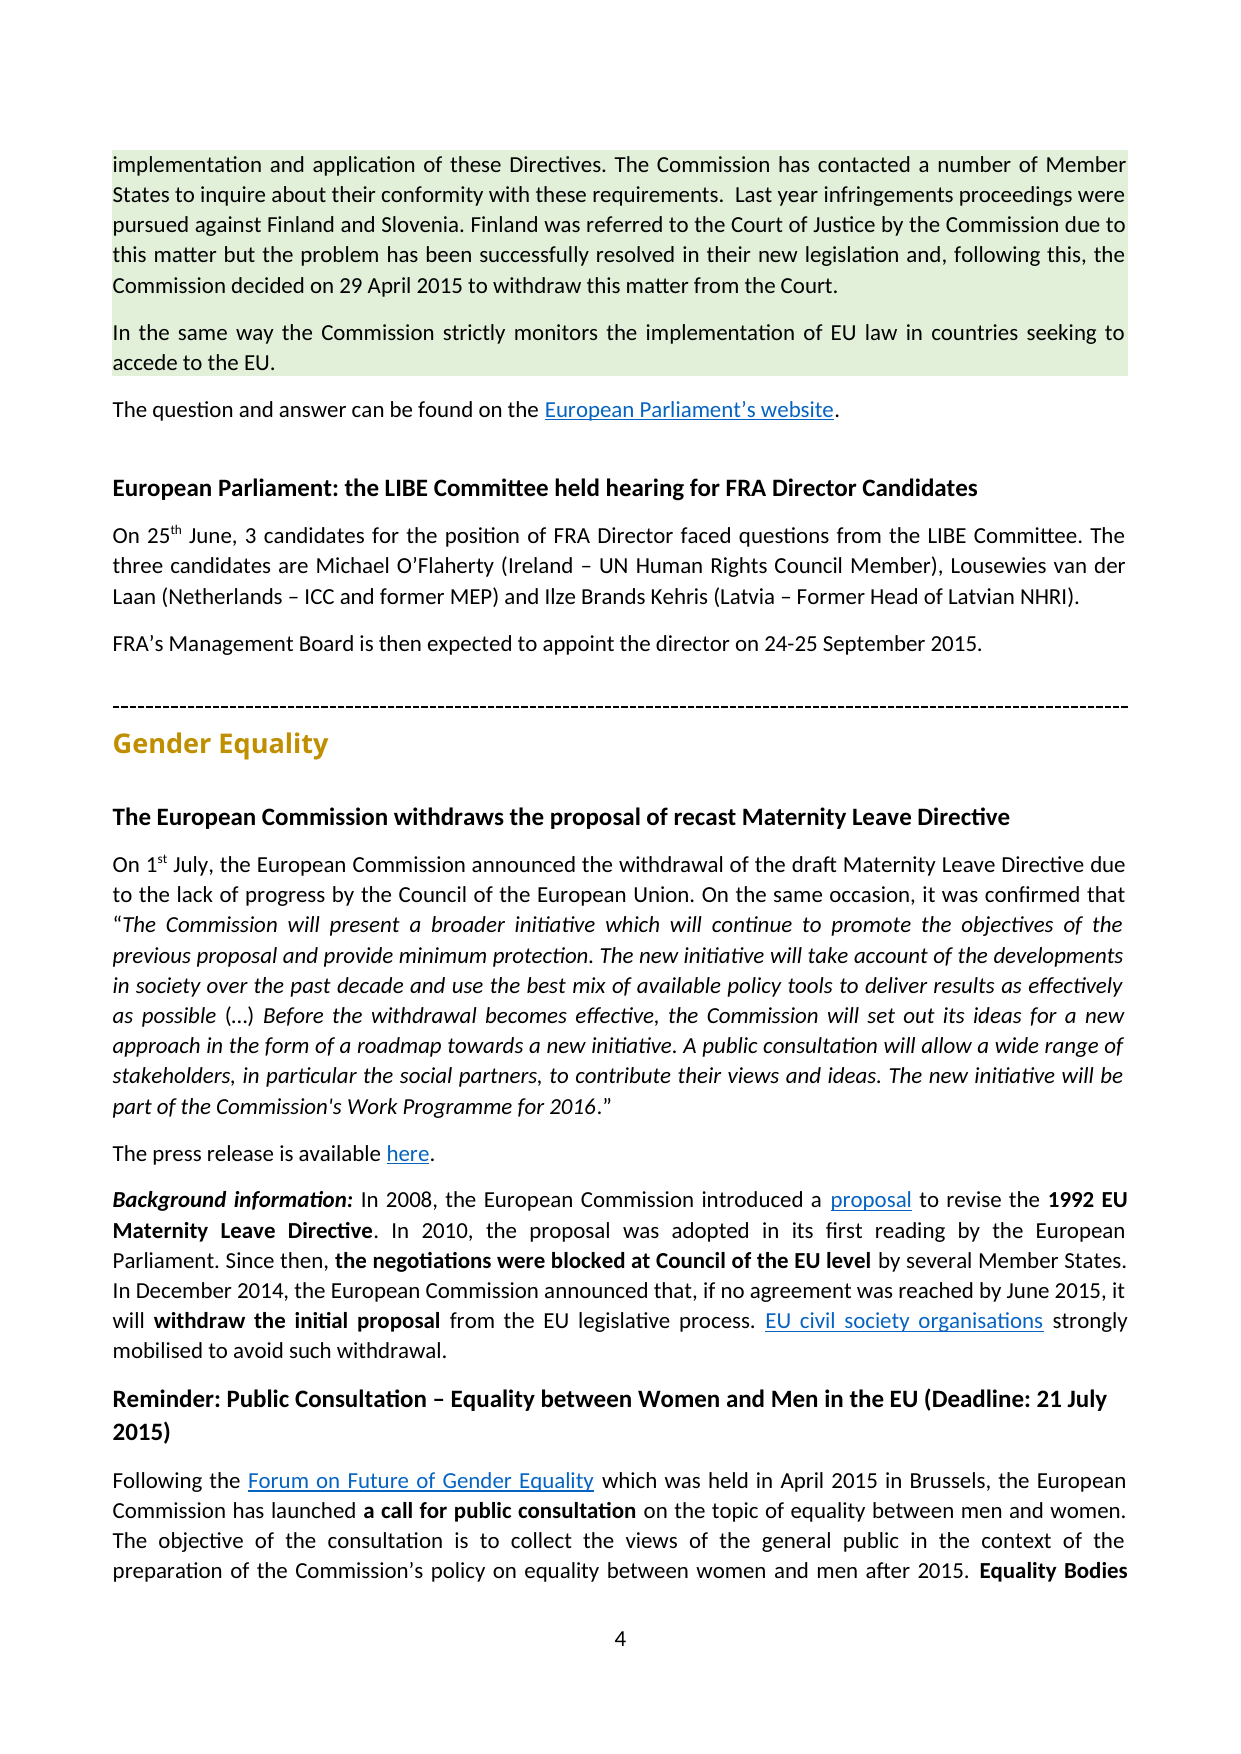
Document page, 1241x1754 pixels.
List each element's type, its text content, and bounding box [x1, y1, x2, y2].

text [112, 150, 1128, 299]
text The European Commission withdraws the proposal of recast Maternity Leave Directive [112, 761, 1128, 831]
text The question and answer can be found on the European Parliament’s website. [112, 395, 1128, 453]
text FRA’s Management Board is then expected to appoint the director on 24-25 September 2015. [112, 629, 1128, 657]
text Reminder: Public Consultation – Equality between Women and Men in the EU (Deadline: 21 July 2015) [112, 1383, 1128, 1447]
text In the same way the Commission strictly monitors the implementation of EU law in countries seeking to accede to the EU. [112, 318, 1128, 376]
text European Parliament: the LIBE Committee held hearing for FRA Director Candidates [112, 472, 1128, 502]
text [112, 1466, 1128, 1585]
text Background information: In 2008, the European Commission introduced a proposal to revise the 1992 EU Maternity Leave Directive. In 2010, the proposal was adopted in its first reading by the European Parliament. Since then, the negotiations were blocked at Council of the EU level by several Member States. In December 2014, the European Commission announced that, if no agreement was reached by June 2015, it will withdraw the initial proposal from the EU legislative process. EU civil society organisations strongly mobilised to avoid such withdrawal. [112, 1186, 1128, 1365]
text On 1st July, the European Commission announced the withdrawal of the draft Maternity Leave Directive due to the lack of progress by the Council of the European Union. On the same occasion, it was confirmed that “The Commission will present a broader initiative which will continue to promote the objectives of the previous proposal and provide minimum protection. The new initiative will take account of the developments in society over the past decade and use the best mix of available policy tools to deliver results as effectively as possible (…) Before the withdrawal becomes effective, the Commission will set out its ideas for a new approach in the form of a roadmap towards a new initiative. A public consultation will allow a wide range of stakeholders, in particular the social partners, to contribute their views and ideas. The new initiative will be part of the Commission's Work Programme for 2016.” [112, 850, 1128, 1120]
subtitle Gender Equality [112, 724, 1128, 761]
text On 25th June, 3 candidates for the position of FRA Director faced questions from the LIBE Committee. The three candidates are Michael O’Flaherty (Ireland – UN Human Rights Council Member), Lousewies van der Laan (Netherlands – ICC and former MEP) and Ilze Brands Kehris (Latvia – Former Head of Latvian NHRI). [112, 521, 1128, 610]
text The press release is available here. [112, 1139, 1128, 1167]
